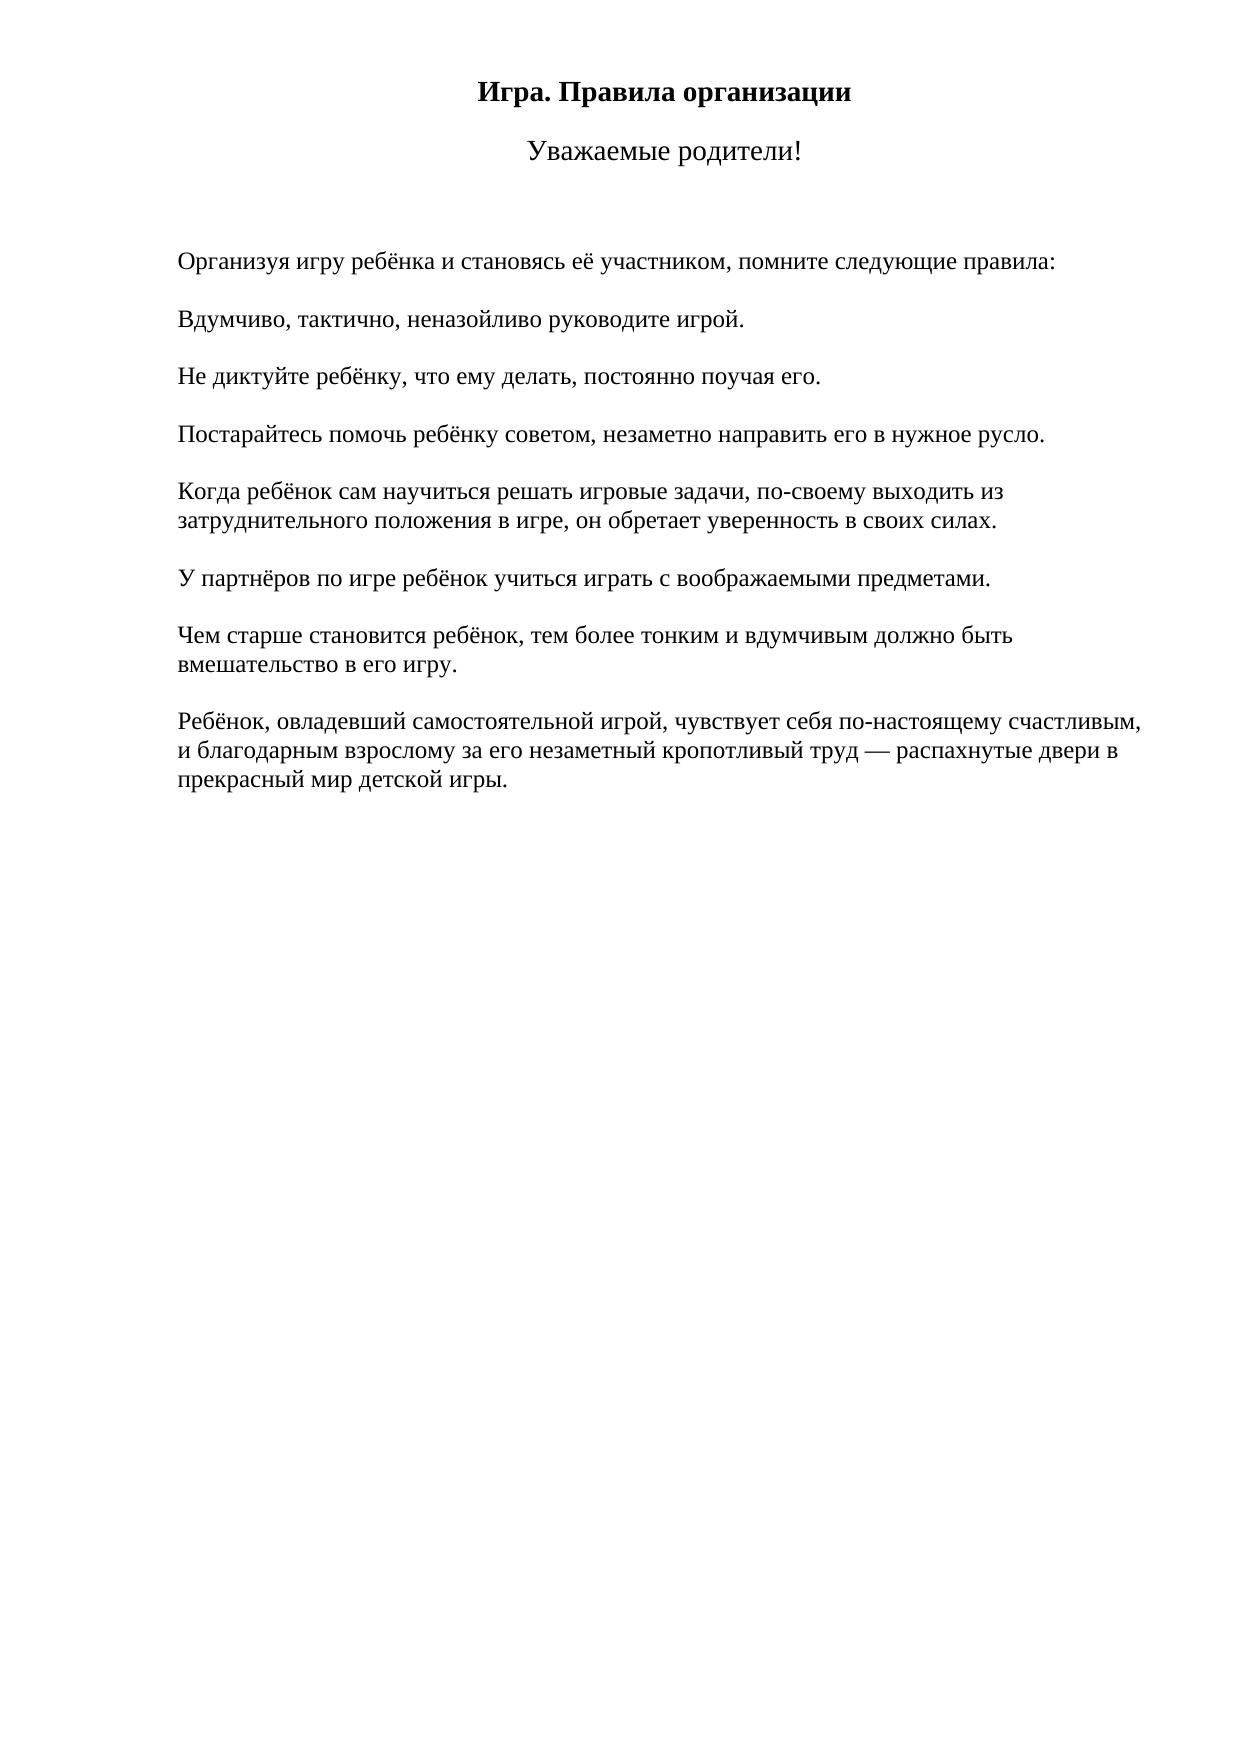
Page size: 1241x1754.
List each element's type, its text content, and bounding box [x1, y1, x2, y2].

text Постарайтесь помочь ребёнку советом, незаметно направить его в нужное русло. [177, 419, 1152, 448]
text Организуя игру ребёнка и становясь её участником, помните следующие правила: [177, 246, 1152, 275]
text Когда ребёнок сам научиться решать игровые задачи, по-своему выходить из затруднительного положения в игре, он обретает уверенность в своих силах. [177, 476, 1152, 534]
text Уважаемые родители! [177, 133, 1152, 167]
text Чем старше становится ребёнок, тем более тонким и вдумчивым должно быть вмешательство в его игру. [177, 620, 1152, 678]
text У партнёров по игре ребёнок учиться играть с воображаемыми предметами. [177, 563, 1152, 591]
text Не диктуйте ребёнку, что ему делать, постоянно поучая его. [177, 361, 1152, 390]
text Вдумчиво, тактично, неназойливо руководите игрой. [177, 304, 1152, 333]
text Игра. Правила организации [177, 74, 1152, 107]
text Ребёнок, овладевший самостоятельной игрой, чувствует себя по-настоящему счастливым, и благодарным взрослому за его незаметный кропотливый труд — распахнутые двери в прекрасный мир детской игры. [177, 706, 1152, 793]
